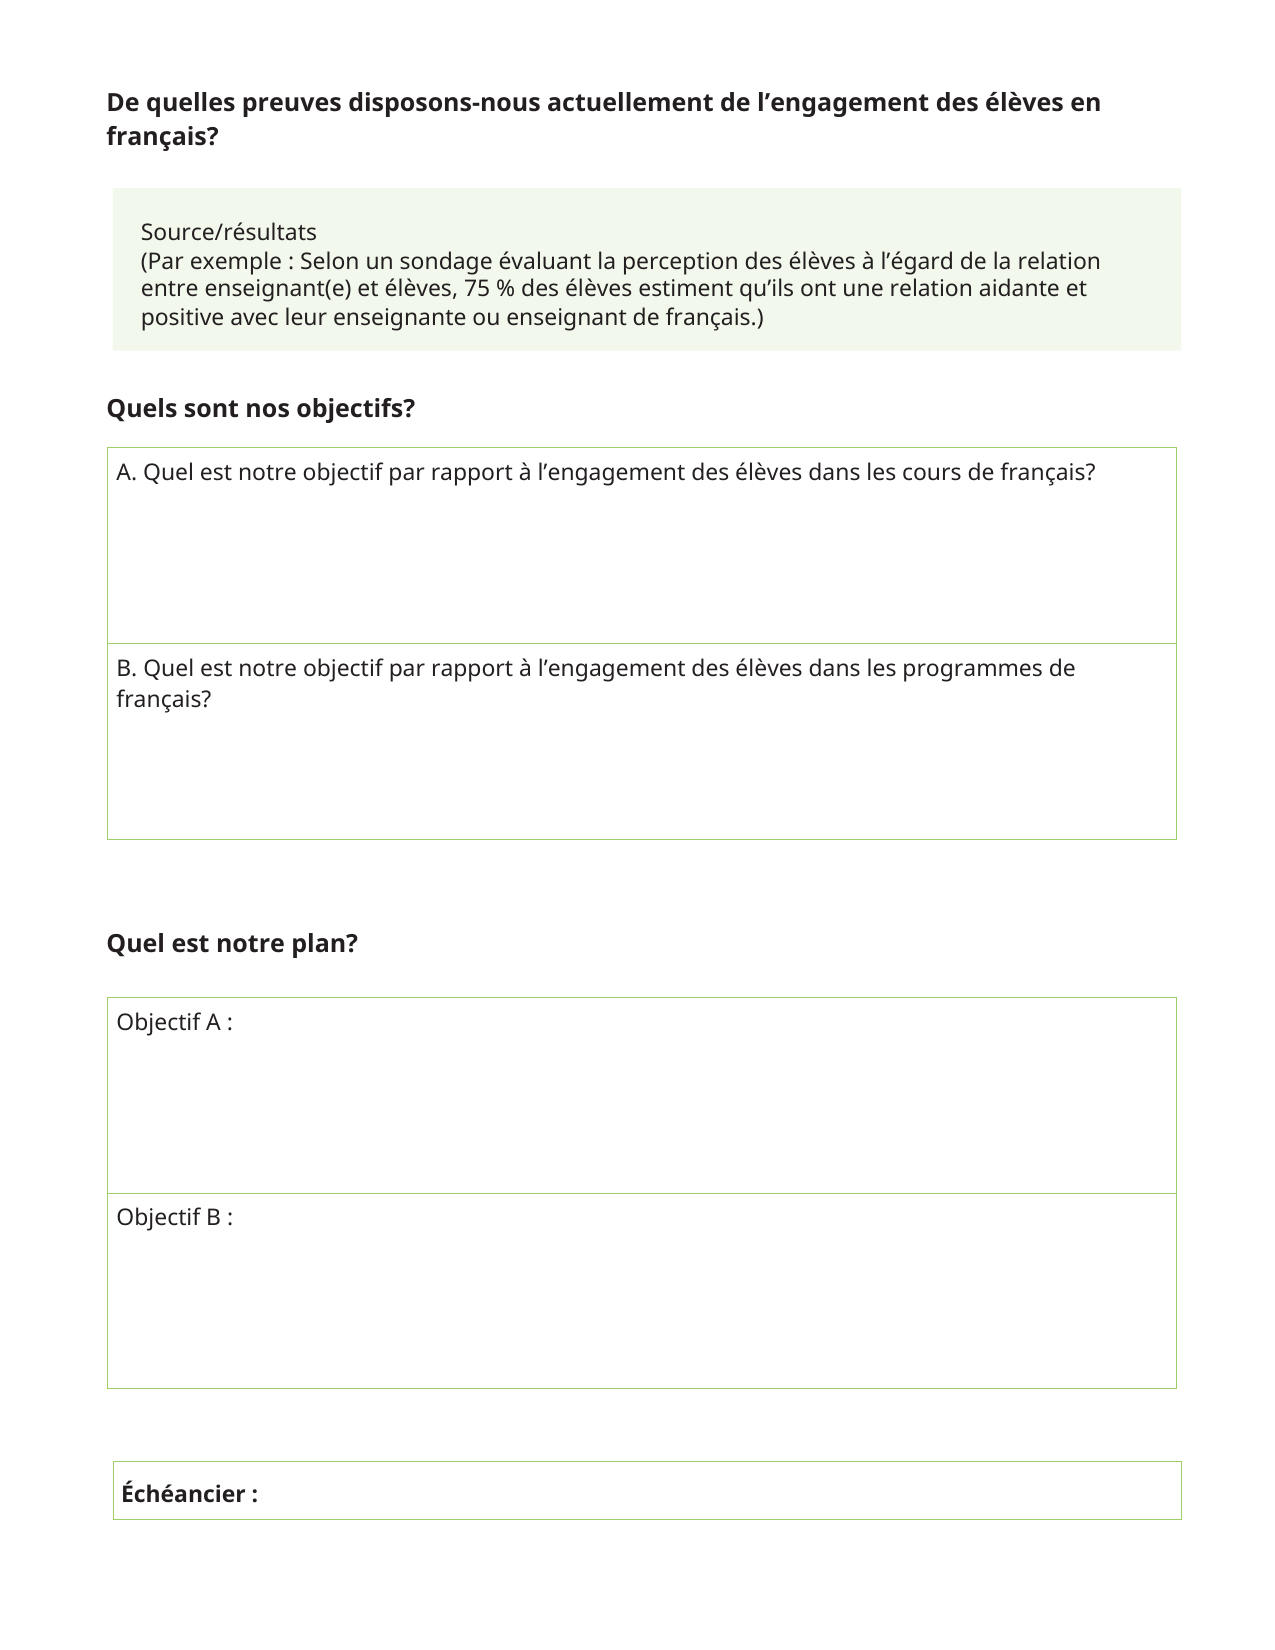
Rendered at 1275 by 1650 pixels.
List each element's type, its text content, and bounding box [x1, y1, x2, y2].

text De quelles preuves disposons-nous actuellement de l’engagement des élèves en français? [106, 84, 1200, 152]
text Quels sont nos objectifs? [106, 391, 1200, 425]
table_cell Objectif B : [108, 1194, 1176, 1388]
table_header A. Quel est notre objectif par rapport à l’engagement des élèves dans les cours de français? [108, 448, 1176, 643]
table_cell B. Quel est notre objectif par rapport à l’engagement des élèves dans les programmes de français? [108, 644, 1176, 838]
table_header Objectif A : [108, 998, 1176, 1192]
text Quel est notre plan? [106, 926, 1200, 960]
